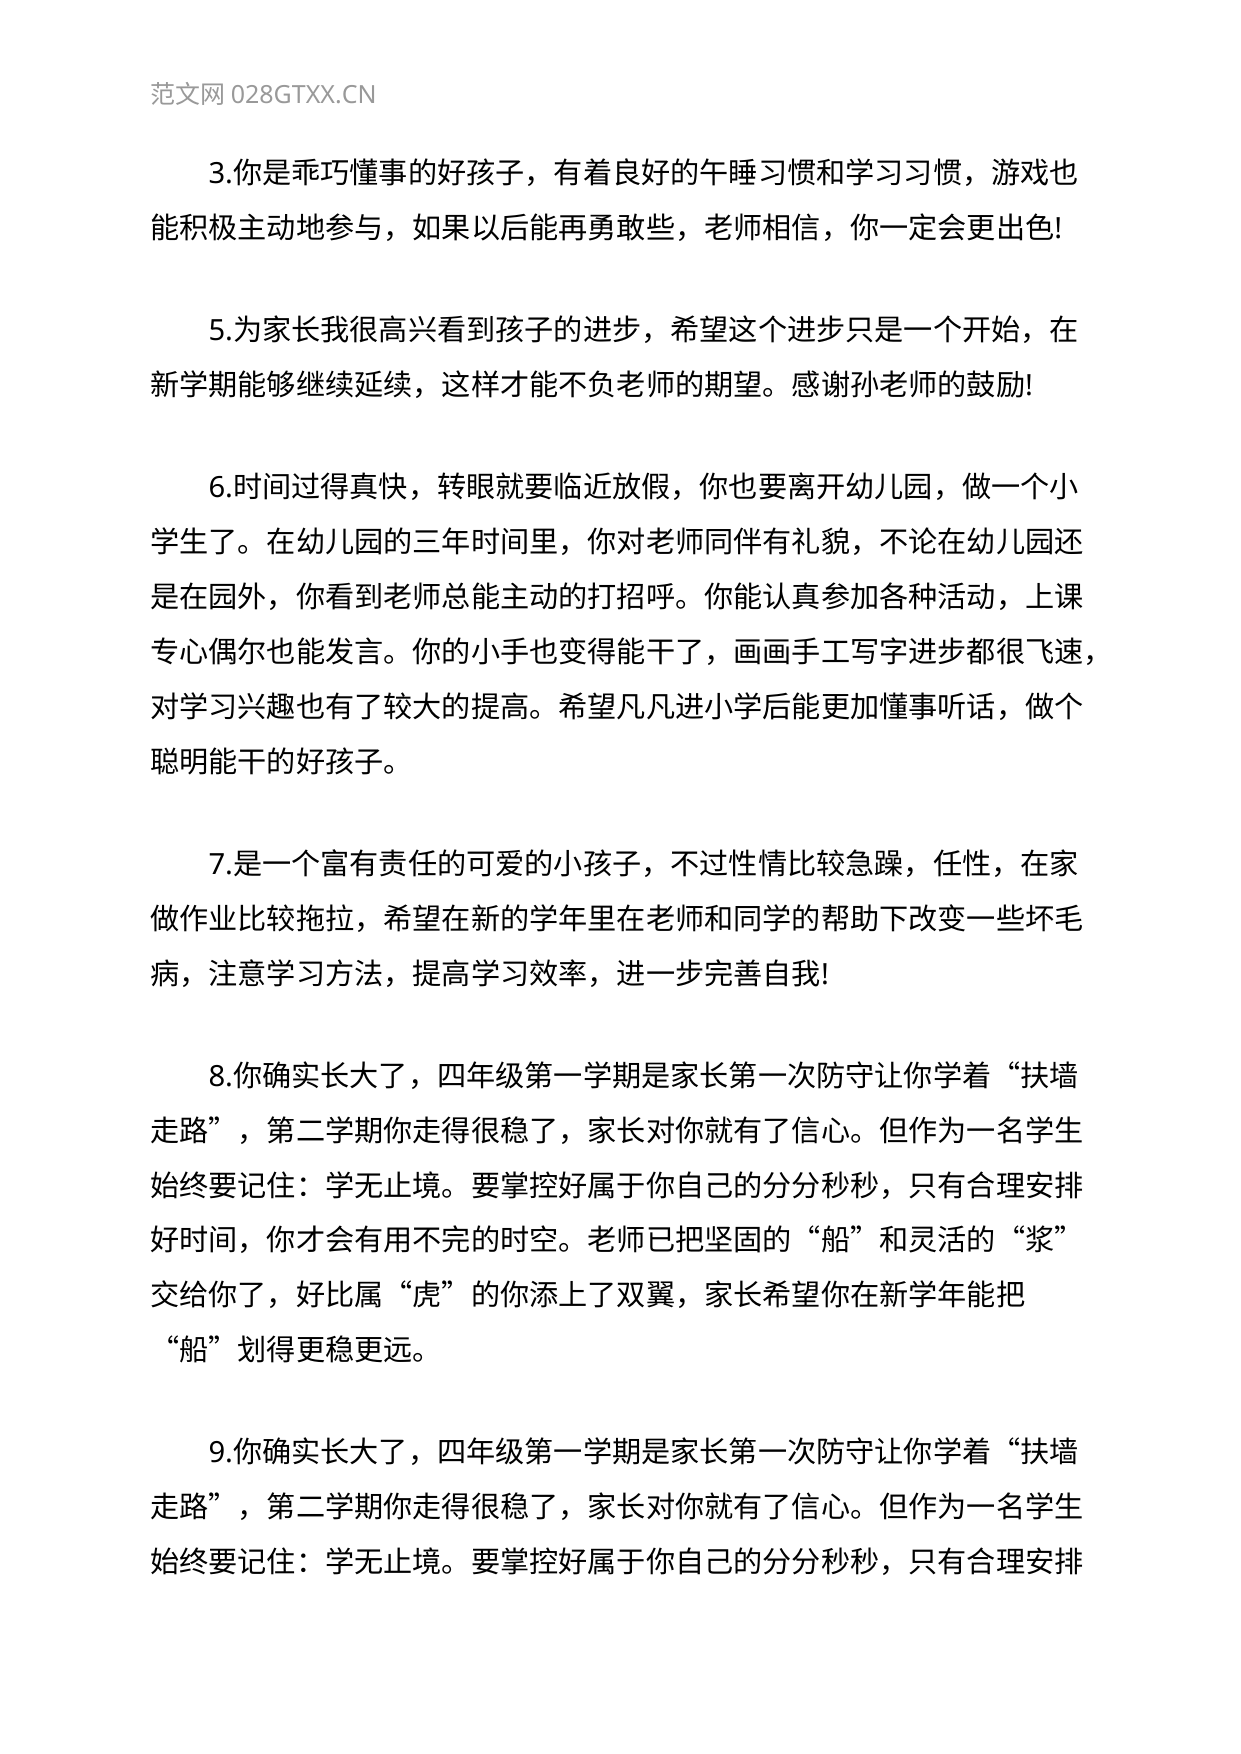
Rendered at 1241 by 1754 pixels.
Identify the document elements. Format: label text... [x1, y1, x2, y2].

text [150, 1428, 1090, 1581]
text 3.你是乖巧懂事的好孩子，有着良好的午睡习惯和学习习惯，游戏也能积极主动地参与，如果以后能再勇敢些，老师相信，你一定会更出色! [150, 150, 1090, 247]
text 5.为家长我很高兴看到孩子的进步，希望这个进步只是一个开始，在新学期能够继续延续，这样才能不负老师的期望。感谢孙老师的鼓励! [150, 307, 1090, 404]
text 8.你确实长大了，四年级第一学期是家长第一次防守让你学着“扶墙走路”，第二学期你走得很稳了，家长对你就有了信心。但作为一名学生始终要记住：学无止境。要掌控好属于你自己的分分秒秒，只有合理安排好时间，你才会有用不完的时空。老师已把坚固的“船”和灵活的“浆”交给你了，好比属“虎”的你添上了双翼，家长希望你在新学年能把“船”划得更稳更远。 [150, 1052, 1090, 1369]
text 7.是一个富有责任的可爱的小孩子，不过性情比较急躁，任性，在家做作业比较拖拉，希望在新的学年里在老师和同学的帮助下改变一些坏毛病，注意学习方法，提高学习效率，进一步完善自我! [150, 840, 1090, 993]
text 6.时间过得真快，转眼就要临近放假，你也要离开幼儿园，做一个小学生了。在幼儿园的三年时间里，你对老师同伴有礼貌，不论在幼儿园还是在园外，你看到老师总能主动的打招呼。你能认真参加各种活动，上课专心偶尔也能发言。你的小手也变得能干了，画画手工写字进步都很飞速，对学习兴趣也有了较大的提高。希望凡凡进小学后能更加懂事听话，做个聪明能干的好孩子。 [150, 464, 1090, 781]
